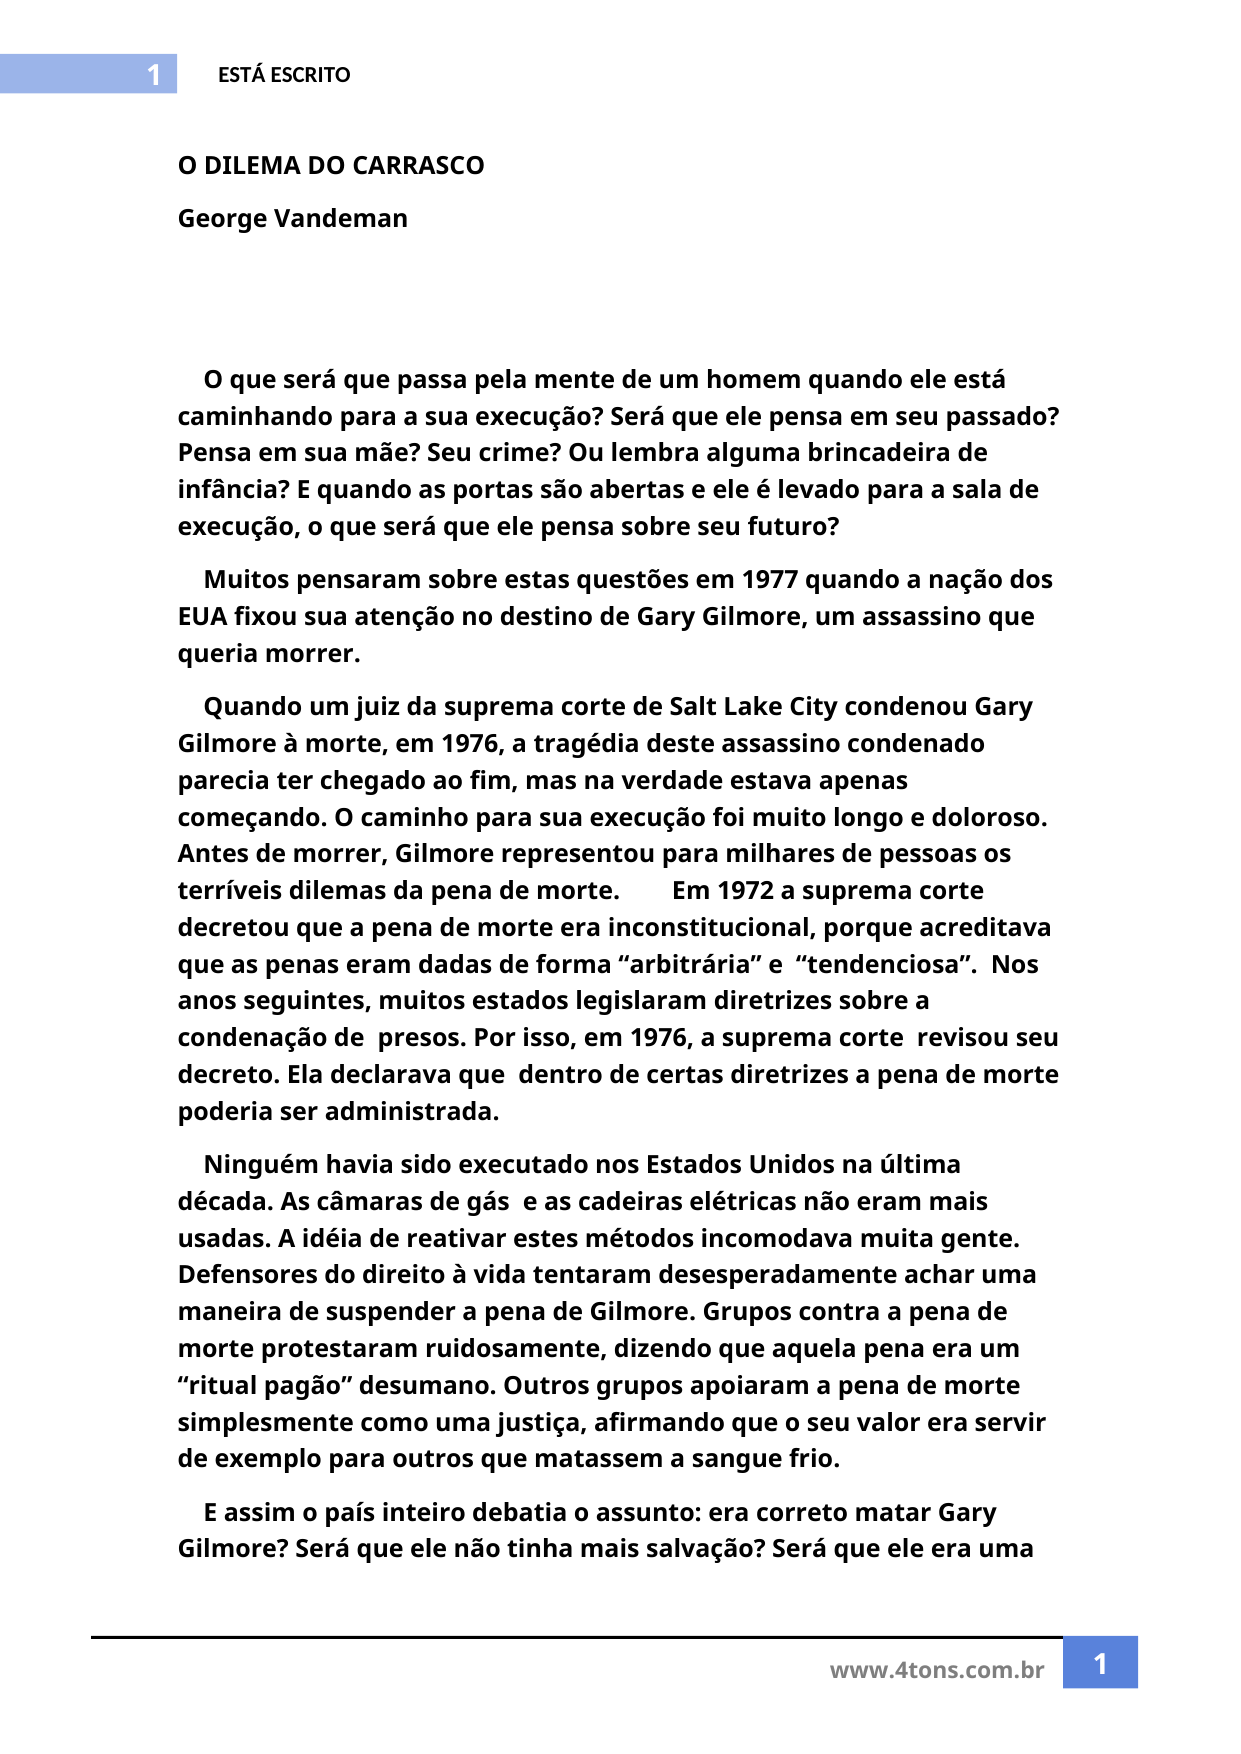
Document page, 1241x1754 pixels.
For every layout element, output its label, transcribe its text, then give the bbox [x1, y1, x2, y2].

text Ninguém havia sido executado nos Estados Unidos na última década. As câmaras de gás e as cadeiras elétricas não eram mais usadas. A idéia de reativar estes métodos incomodava muita gente. Defensores do direito à vida tentaram desesperadamente achar uma maneira de suspender a pena de Gilmore. Grupos contra a pena de morte protestaram ruidosamente, dizendo que aquela pena era um “ritual pagão” desumano. Outros grupos apoiaram a pena de morte simplesmente como uma justiça, afirmando que o seu valor era servir de exemplo para outros que matassem a sangue frio. [177, 1147, 1063, 1475]
text O que será que passa pela mente de um homem quando ele está caminhando para a sua execução? Será que ele pensa em seu passado? Pensa em sua mãe? Seu crime? Ou lembra alguma brincadeira de infância? E quando as portas são abertas e ele é levado para a sala de execução, o que será que ele pensa sobre seu futuro? [177, 361, 1063, 542]
text O DILEMA DO CARRASCO [177, 148, 1063, 182]
text George Vandeman [177, 201, 1063, 235]
text Quando um juiz da suprema corte de Salt Lake City condenou Gary Gilmore à morte, em 1976, a tragédia deste assassino condenado parecia ter chegado ao fim, mas na verdade estava apenas começando. O caminho para sua execução foi muito longo e doloroso. Antes de morrer, Gilmore representou para milhares de pessoas os terríveis dilemas da pena de morte. Em 1972 a suprema corte decretou que a pena de morte era inconstitucional, porque acreditava que as penas eram dadas de forma “arbitrária” e “tendenciosa”. Nos anos seguintes, muitos estados legislaram diretrizes sobre a condenação de presos. Por isso, em 1976, a suprema corte revisou seu decreto. Ela declarava que dentro de certas diretrizes a pena de morte poderia ser administrada. [177, 689, 1063, 1127]
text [177, 1494, 1063, 1565]
text Muitos pensaram sobre estas questões em 1977 quando a nação dos EUA fixou sua atenção no destino de Gary Gilmore, um assassino que queria morrer. [177, 562, 1063, 669]
